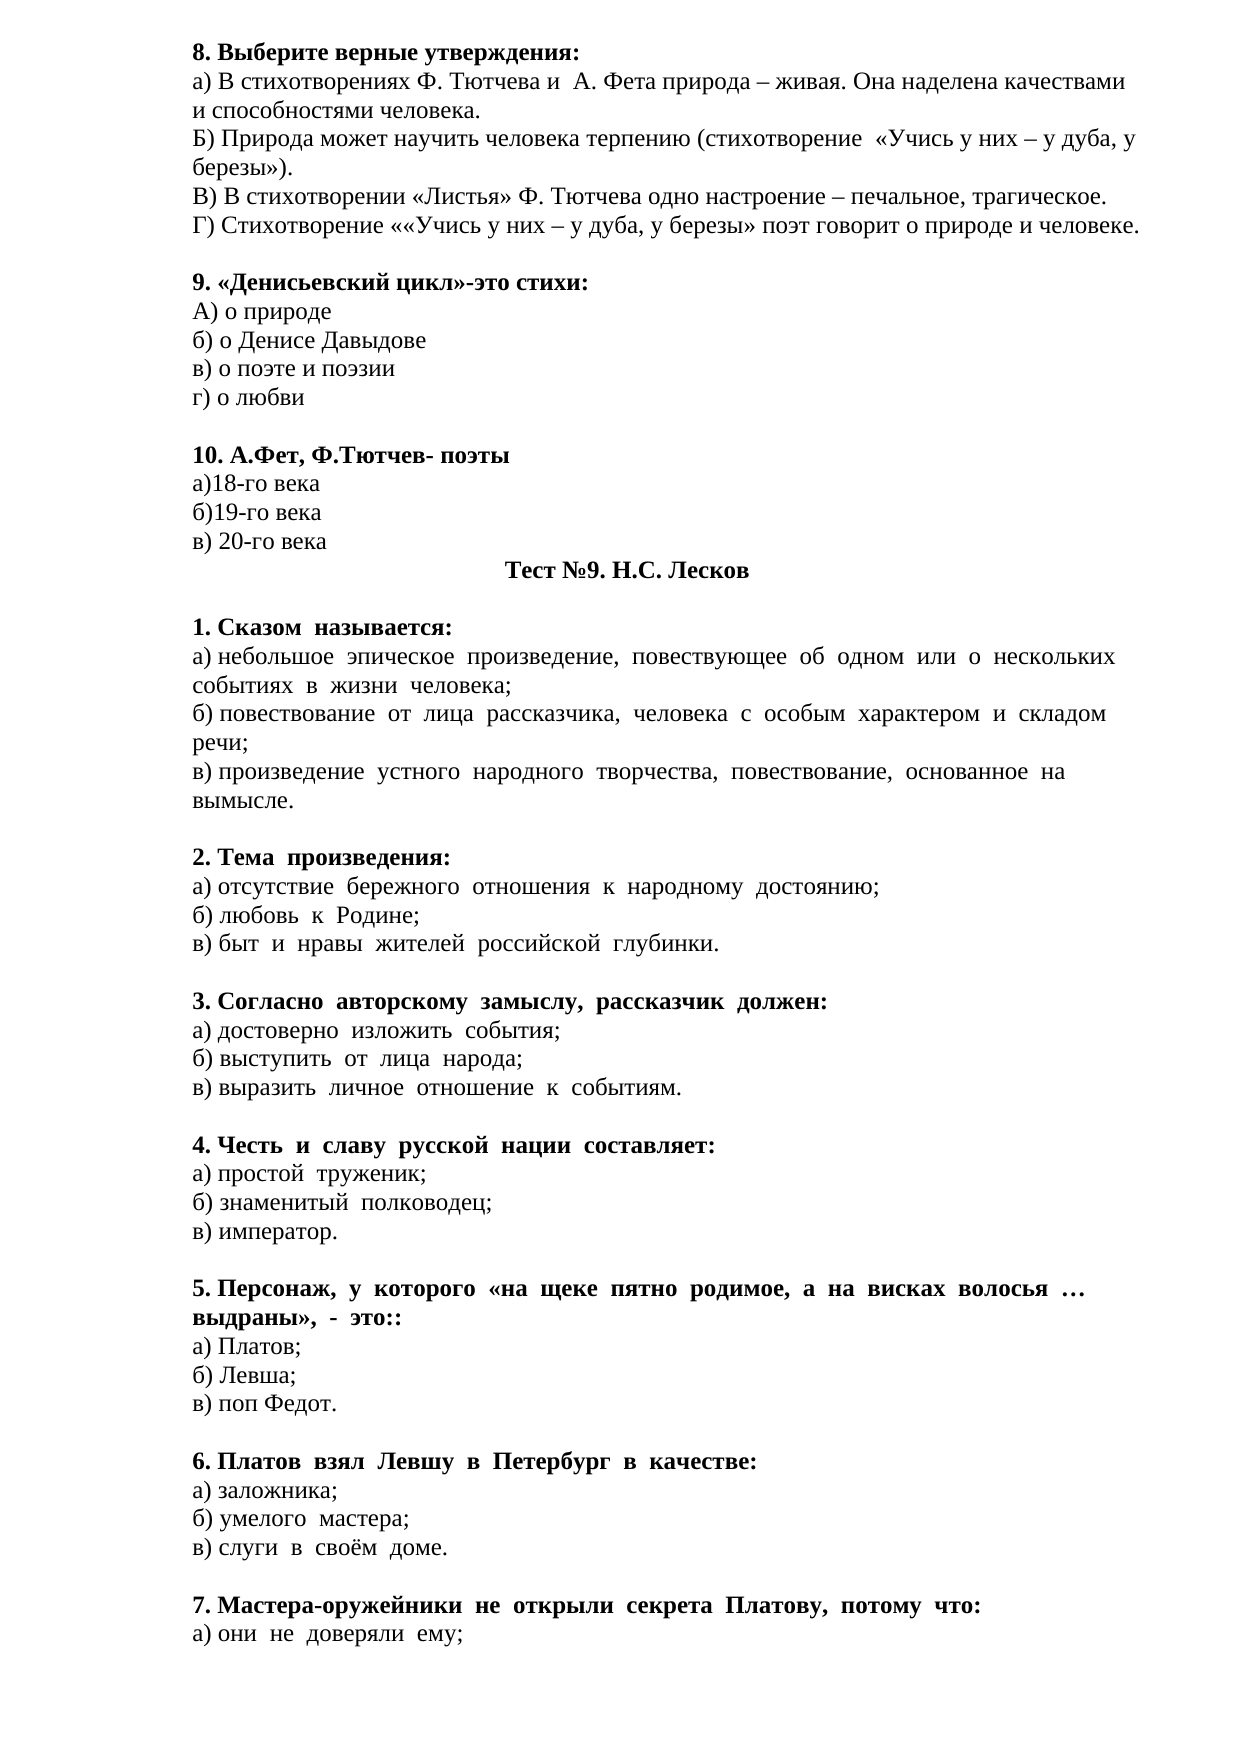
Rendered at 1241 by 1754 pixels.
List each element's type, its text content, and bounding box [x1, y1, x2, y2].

text в) 20-го века [192, 526, 1144, 555]
text г) о любви [192, 382, 1144, 411]
text б) любовь к Родине; [192, 900, 1144, 928]
text в) выразить личное отношение к событиям. [192, 1072, 1144, 1101]
text в) император. [192, 1216, 1144, 1245]
text 9. «Денисьевский цикл»-это стихи: [192, 267, 1144, 296]
text в) быт и нравы жителей российской глубинки. [192, 928, 1144, 957]
text а) достоверно изложить события; [192, 1015, 1144, 1043]
text б) Левша; [192, 1360, 1144, 1388]
text в) слуги в своём доме. [192, 1532, 1144, 1561]
text 7. Мастера-оружейники не открыли секрета Платову, потому что: [192, 1590, 1144, 1618]
text б) о Денисе Давыдове [192, 325, 1144, 353]
text В) В стихотворении «Листья» Ф. Тютчева одно настроение – печальное, трагическое. [192, 181, 1144, 210]
text 2. Тема произведения: [192, 842, 1144, 871]
text Тест №9. Н.С. Лесков [192, 555, 1144, 583]
text а)18-го века [192, 468, 1144, 497]
text а) заложника; [192, 1475, 1144, 1503]
text а) В стихотворениях Ф. Тютчева и А. Фета природа – живая. Она наделена качествами и способностями человека. [192, 66, 1144, 123]
text в) произведение устного народного творчества, повествование, основанное на вымысле. [192, 756, 1144, 813]
text 6. Платов взял Левшу в Петербург в качестве: [192, 1446, 1144, 1475]
text а) отсутствие бережного отношения к народному достоянию; [192, 871, 1144, 900]
text б)19-го века [192, 497, 1144, 526]
text 8. Выберите верные утверждения: [192, 37, 1144, 66]
text б) повествование от лица рассказчика, человека с особым характером и складом речи; [192, 698, 1144, 756]
text а) небольшое эпическое произведение, повествующее об одном или о нескольких событиях в жизни человека; [192, 641, 1144, 698]
text 10. А.Фет, Ф.Тютчев- поэты [192, 440, 1144, 468]
text а) Платов; [192, 1331, 1144, 1360]
text 4. Честь и славу русской нации составляет: [192, 1130, 1144, 1158]
text 5. Персонаж, у которого «на щеке пятно родимое, а на висках волосья … выдраны», - это:: [192, 1273, 1144, 1331]
text Г) Стихотворение ««Учись у них – у дуба, у березы» поэт говорит о природе и человеке. [192, 210, 1144, 238]
text 1. Сказом называется: [192, 612, 1144, 641]
text в) поп Федот. [192, 1388, 1144, 1417]
text а) они не доверяли ему; [192, 1618, 1144, 1647]
text б) знаменитый полководец; [192, 1187, 1144, 1216]
text б) выступить от лица народа; [192, 1043, 1144, 1072]
text А) о природе [192, 296, 1144, 325]
text б) умелого мастера; [192, 1503, 1144, 1532]
text в) о поэте и поэзии [192, 353, 1144, 382]
text Б) Природа может научить человека терпению (стихотворение «Учись у них – у дуба, у березы»). [192, 123, 1144, 181]
text 3. Согласно авторскому замыслу, рассказчик должен: [192, 986, 1144, 1015]
text а) простой труженик; [192, 1158, 1144, 1187]
